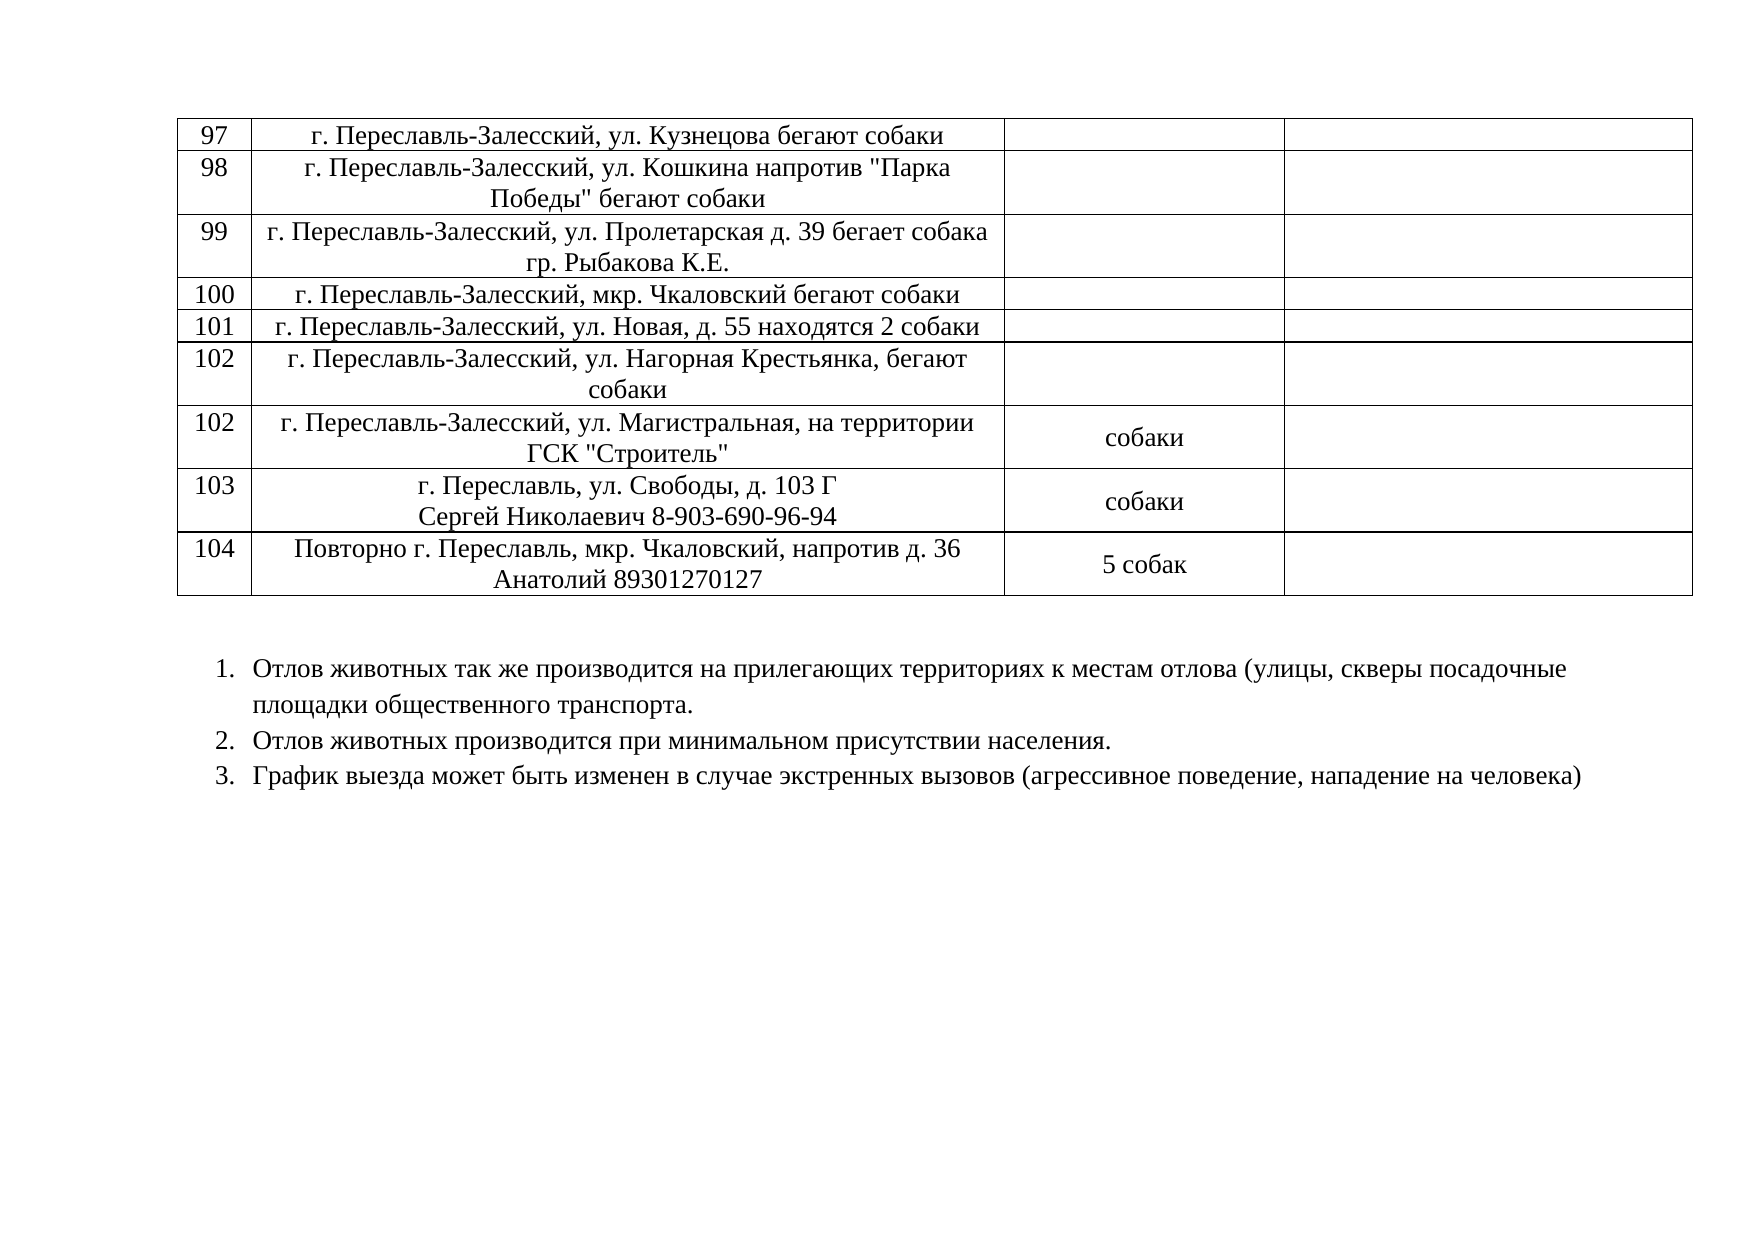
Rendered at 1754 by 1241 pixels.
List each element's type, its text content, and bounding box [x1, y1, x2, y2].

table_cell [1285, 310, 1692, 341]
table_cell [1285, 215, 1692, 277]
table_cell [1005, 310, 1284, 341]
table_cell 97 [178, 119, 251, 150]
list График выезда может быть изменен в случае экстренных вызовов (агрессивное поведение, нападение на человека) [215, 759, 1665, 791]
list Отлов животных производится при минимальном присутствии населения. [215, 724, 1665, 755]
table_cell г. Переславль, ул. Свободы, д. 103 Г Сергей Николаевич 8-903-690-96-94 [252, 469, 1004, 531]
table_cell г. Переславль-Залесский, ул. Новая, д. 55 находятся 2 собаки [252, 310, 1004, 341]
table_cell г. Переславль-Залесский, ул. Пролетарская д. 39 бегает собака гр. Рыбакова К.Е. [252, 215, 1004, 277]
table_cell 102 [178, 406, 251, 468]
table_cell [1285, 119, 1692, 150]
table_cell [1285, 469, 1692, 531]
table_cell [1285, 343, 1692, 405]
table_cell г. Переславль-Залесский, мкр. Чкаловский бегают собаки [252, 278, 1004, 309]
table_cell [1285, 278, 1692, 309]
table_cell [1005, 278, 1284, 309]
table_cell г. Переславль-Залесский, ул. Кошкина напротив "Парка Победы" бегают собаки [252, 151, 1004, 214]
table_cell 98 [178, 151, 251, 214]
table_cell г. Переславль-Залесский, ул. Нагорная Крестьянка, бегают собаки [252, 343, 1004, 405]
table_cell г. Переславль-Залесский, ул. Магистральная, на территории ГСК "Строитель" [252, 406, 1004, 468]
table_cell собаки [1005, 406, 1284, 468]
table_cell Повторно г. Переславль, мкр. Чкаловский, напротив д. 36 Анатолий 89301270127 [252, 533, 1004, 595]
table_cell [1285, 406, 1692, 468]
table_cell [1005, 119, 1284, 150]
table_cell [1005, 343, 1284, 405]
table_cell 100 [178, 278, 251, 309]
table_cell [1285, 151, 1692, 214]
list Отлов животных так же производится на прилегающих территориях к местам отлова (улицы, скверы посадочные площадки общественного транспорта. [215, 652, 1665, 719]
table_cell 102 [178, 343, 251, 405]
table_cell 5 собак [1005, 533, 1284, 595]
table_cell 104 [178, 533, 251, 595]
table_cell [1005, 151, 1284, 214]
table_cell [1005, 215, 1284, 277]
table_cell [1285, 533, 1692, 595]
table_cell г. Переславль-Залесский, ул. Кузнецова бегают собаки [252, 119, 1004, 150]
table_cell собаки [1005, 469, 1284, 531]
table_cell 103 [178, 469, 251, 531]
table_cell 101 [178, 310, 251, 341]
table_cell 99 [178, 215, 251, 277]
